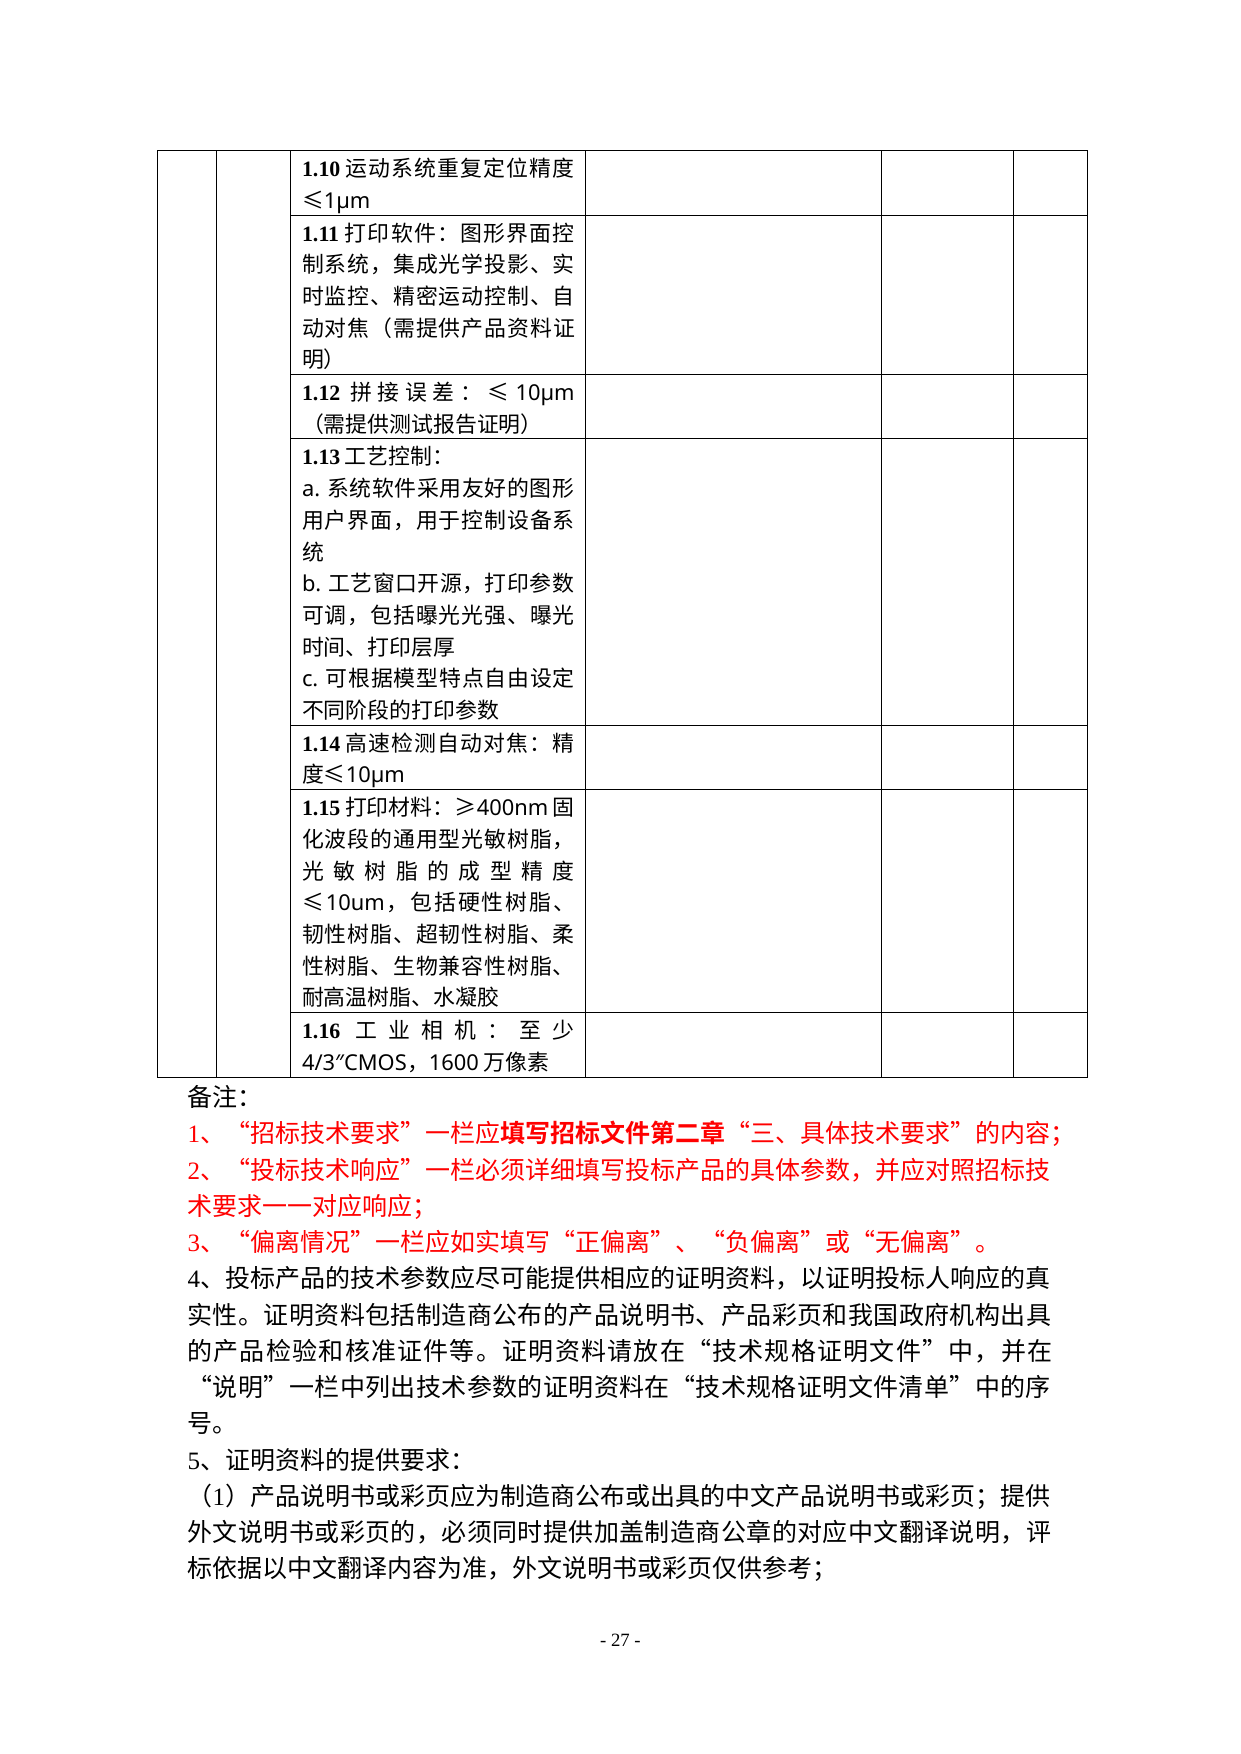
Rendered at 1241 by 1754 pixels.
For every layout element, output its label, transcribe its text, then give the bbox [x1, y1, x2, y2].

text （1）产品说明书或彩页应为制造商公布或出具的中文产品说明书或彩页；提供外文说明书或彩页的，必须同时提供加盖制造商公章的对应中文翻译说明，评标依据以中文翻译内容为准，外文说明书或彩页仅供参考； [187, 1476, 1053, 1585]
text 备注： [187, 1078, 1053, 1114]
text 1、“招标技术要求”一栏应填写招标文件第二章“三、具体技术要求”的内容； [187, 1114, 1053, 1150]
table_cell [882, 726, 1013, 789]
text 2、“投标技术响应”一栏必须详细填写投标产品的具体参数，并应对照招标技术要求一一对应响应； [187, 1150, 1053, 1223]
table_cell 1.15打印材料：≥400nm固化波段的通用型光敏树脂，光敏树脂的成型精度≤10um，包括硬性树脂、韧性树脂、超韧性树脂、柔性树脂、生物兼容性树脂、耐高温树脂、水凝胶 [291, 790, 585, 1012]
table_cell 1.14高速检测自动对焦：精度≤10μm [291, 726, 585, 789]
table_cell 1.12拼接误差：≤10μm（需提供测试报告证明） [291, 375, 585, 438]
table_cell [586, 439, 881, 725]
table_cell [882, 216, 1013, 374]
table_cell [1014, 216, 1087, 374]
text 5、证明资料的提供要求： [187, 1440, 1053, 1476]
table_cell [586, 151, 881, 214]
table_cell [882, 790, 1013, 1012]
table_cell 1.11打印软件：图形界面控制系统，集成光学投影、实时监控、精密运动控制、自动对焦（需提供产品资料证明） [291, 216, 585, 374]
table_cell [1014, 1013, 1087, 1077]
table_cell [882, 151, 1013, 214]
table_cell [882, 1013, 1013, 1077]
text 3、“偏离情况”一栏应如实填写“正偏离”、“负偏离”或“无偏离”。 [187, 1223, 1053, 1259]
text 4、投标产品的技术参数应尽可能提供相应的证明资料，以证明投标人响应的真实性。证明资料包括制造商公布的产品说明书、产品彩页和我国政府机构出具的产品检验和核准证件等。证明资料请放在“技术规格证明文件”中，并在“说明”一栏中列出技术参数的证明资料在“技术规格证明文件清单”中的序号。 [187, 1259, 1053, 1440]
table_cell [586, 216, 881, 374]
table_cell [1014, 439, 1087, 725]
table_cell [1014, 726, 1087, 789]
table_cell [882, 439, 1013, 725]
table_cell [1014, 375, 1087, 438]
table_cell [1014, 790, 1087, 1012]
table_cell 1.16工业相机：至少4/3″CMOS，1600万像素 [291, 1013, 585, 1077]
table_cell [586, 375, 881, 438]
table_cell [586, 1013, 881, 1077]
table_cell 1.10运动系统重复定位精度≤1μm [291, 151, 585, 214]
table_cell [1014, 151, 1087, 214]
table_cell [586, 726, 881, 789]
table_cell [882, 375, 1013, 438]
table_cell 1.13工艺控制： a. 系统软件采用友好的图形用户界面，用于控制设备系统 b. 工艺窗口开源，打印参数可调，包括曝光光强、曝光时间、打印层厚 c. 可根据模型特点自由设定不同阶段的打印参数 [291, 439, 585, 725]
table_cell [586, 790, 881, 1012]
